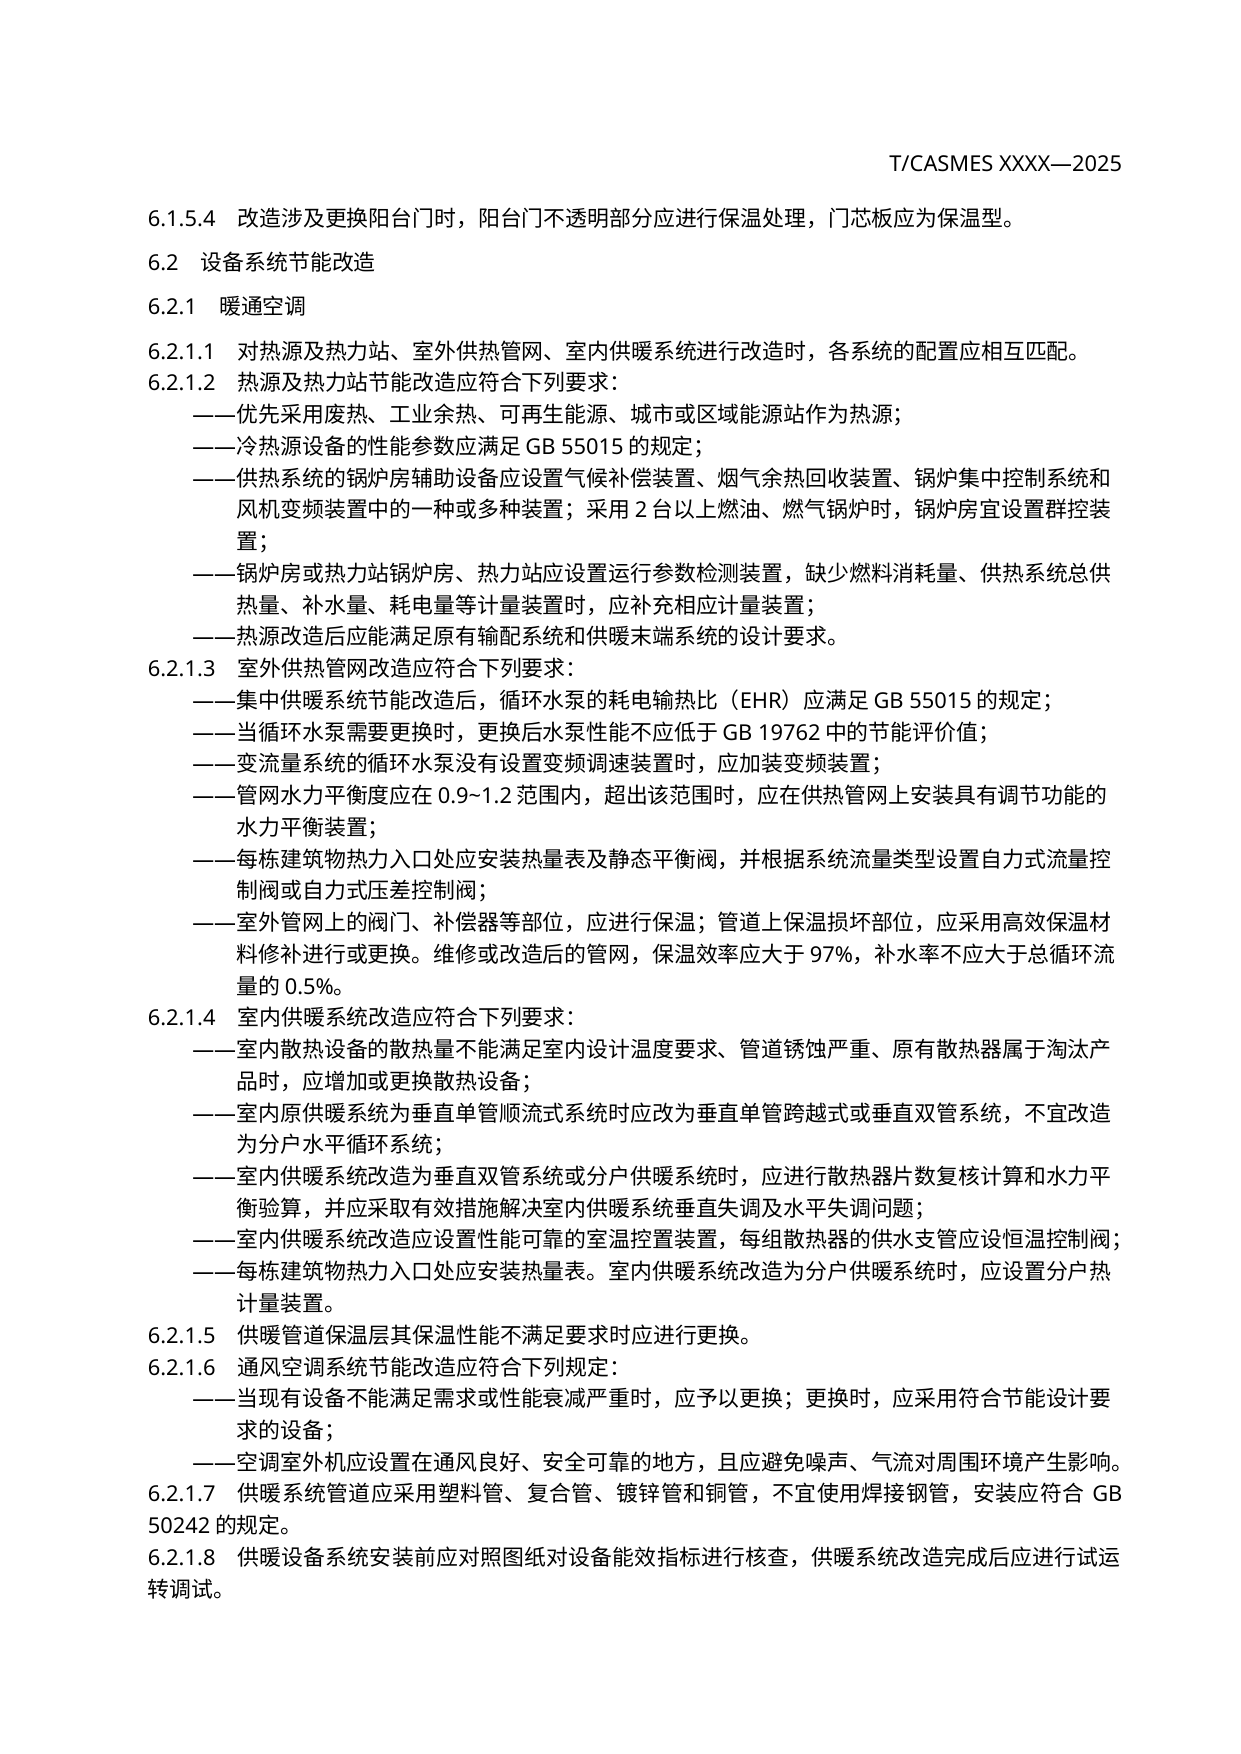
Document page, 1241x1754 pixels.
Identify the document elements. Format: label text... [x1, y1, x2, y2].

text 室内供暖系统改造应符合下列要求： [148, 1000, 1122, 1032]
text 改造涉及更换阳台门时，阳台门不透明部分应进行保温处理，门芯板应为保温型。 [148, 201, 1122, 233]
text 供热系统的锅炉房辅助设备应设置气候补偿装置、烟气余热回收装置、锅炉集中控制系统和风机变频装置中的一种或多种装置；采用2台以上燃油、燃气锅炉时，锅炉房宜设置群控装置； [192, 461, 1122, 556]
text 室外管网上的阀门、补偿器等部位，应进行保温；管道上保温损坏部位，应采用高效保温材料修补进行或更换。维修或改造后的管网，保温效率应大于97%，补水率不应大于总循环流量的0.5%。 [192, 905, 1122, 1000]
text 室内散热设备的散热量不能满足室内设计温度要求、管道锈蚀严重、原有散热器属于淘汰产品时，应增加或更换散热设备； [192, 1032, 1122, 1096]
text 供暖设备系统安装前应对照图纸对设备能效指标进行核查，供暖系统改造完成后应进行试运转调试。 [148, 1540, 1122, 1603]
text 暖通空调 [148, 289, 1122, 321]
text 热源及热力站节能改造应符合下列要求： [148, 365, 1122, 397]
text 冷热源设备的性能参数应满足GB 55015的规定； [192, 429, 1122, 461]
text 每栋建筑物热力入口处应安装热量表。室内供暖系统改造为分户供暖系统时，应设置分户热计量装置。 [192, 1254, 1122, 1318]
text 室内供暖系统改造应设置性能可靠的室温控置装置，每组散热器的供水支管应设恒温控制阀； [192, 1222, 1122, 1254]
text 当现有设备不能满足需求或性能衰减严重时，应予以更换；更换时，应采用符合节能设计要求的设备； [192, 1381, 1122, 1445]
text 对热源及热力站、室外供热管网、室内供暖系统进行改造时，各系统的配置应相互匹配。 [148, 334, 1122, 365]
text 变流量系统的循环水泵没有设置变频调速装置时，应加装变频装置； [192, 746, 1122, 778]
text 每栋建筑物热力入口处应安装热量表及静态平衡阀，并根据系统流量类型设置自力式流量控制阀或自力式压差控制阀； [192, 842, 1122, 905]
text 室内原供暖系统为垂直单管顺流式系统时应改为垂直单管跨越式或垂直双管系统，不宜改造为分户水平循环系统； [192, 1096, 1122, 1159]
text 当循环水泵需要更换时，更换后水泵性能不应低于GB 19762中的节能评价值； [192, 715, 1122, 746]
text 锅炉房或热力站锅炉房、热力站应设置运行参数检测装置，缺少燃料消耗量、供热系统总供热量、补水量、耗电量等计量装置时，应补充相应计量装置； [192, 556, 1122, 619]
text 室内供暖系统改造为垂直双管系统或分户供暖系统时，应进行散热器片数复核计算和水力平衡验算，并应采取有效措施解决室内供暖系统垂直失调及水平失调问题； [192, 1159, 1122, 1222]
text 优先采用废热、工业余热、可再生能源、城市或区域能源站作为热源； [192, 397, 1122, 429]
text 集中供暖系统节能改造后，循环水泵的耗电输热比（EHR）应满足GB 55015的规定； [192, 683, 1122, 715]
text 通风空调系统节能改造应符合下列规定： [148, 1349, 1122, 1381]
text 热源改造后应能满足原有输配系统和供暖末端系统的设计要求。 [192, 619, 1122, 651]
text 设备系统节能改造 [148, 245, 1122, 277]
text 空调室外机应设置在通风良好、安全可靠的地方，且应避免噪声、气流对周围环境产生影响。 [192, 1445, 1122, 1476]
text 供暖管道保温层其保温性能不满足要求时应进行更换。 [148, 1318, 1122, 1349]
text 管网水力平衡度应在0.9~1.2范围内，超出该范围时，应在供热管网上安装具有调节功能的水力平衡装置； [192, 778, 1122, 842]
text 室外供热管网改造应符合下列要求： [148, 651, 1122, 683]
text 供暖系统管道应采用塑料管、复合管、镀锌管和铜管，不宜使用焊接钢管，安装应符合GB 50242的规定。 [148, 1476, 1122, 1540]
